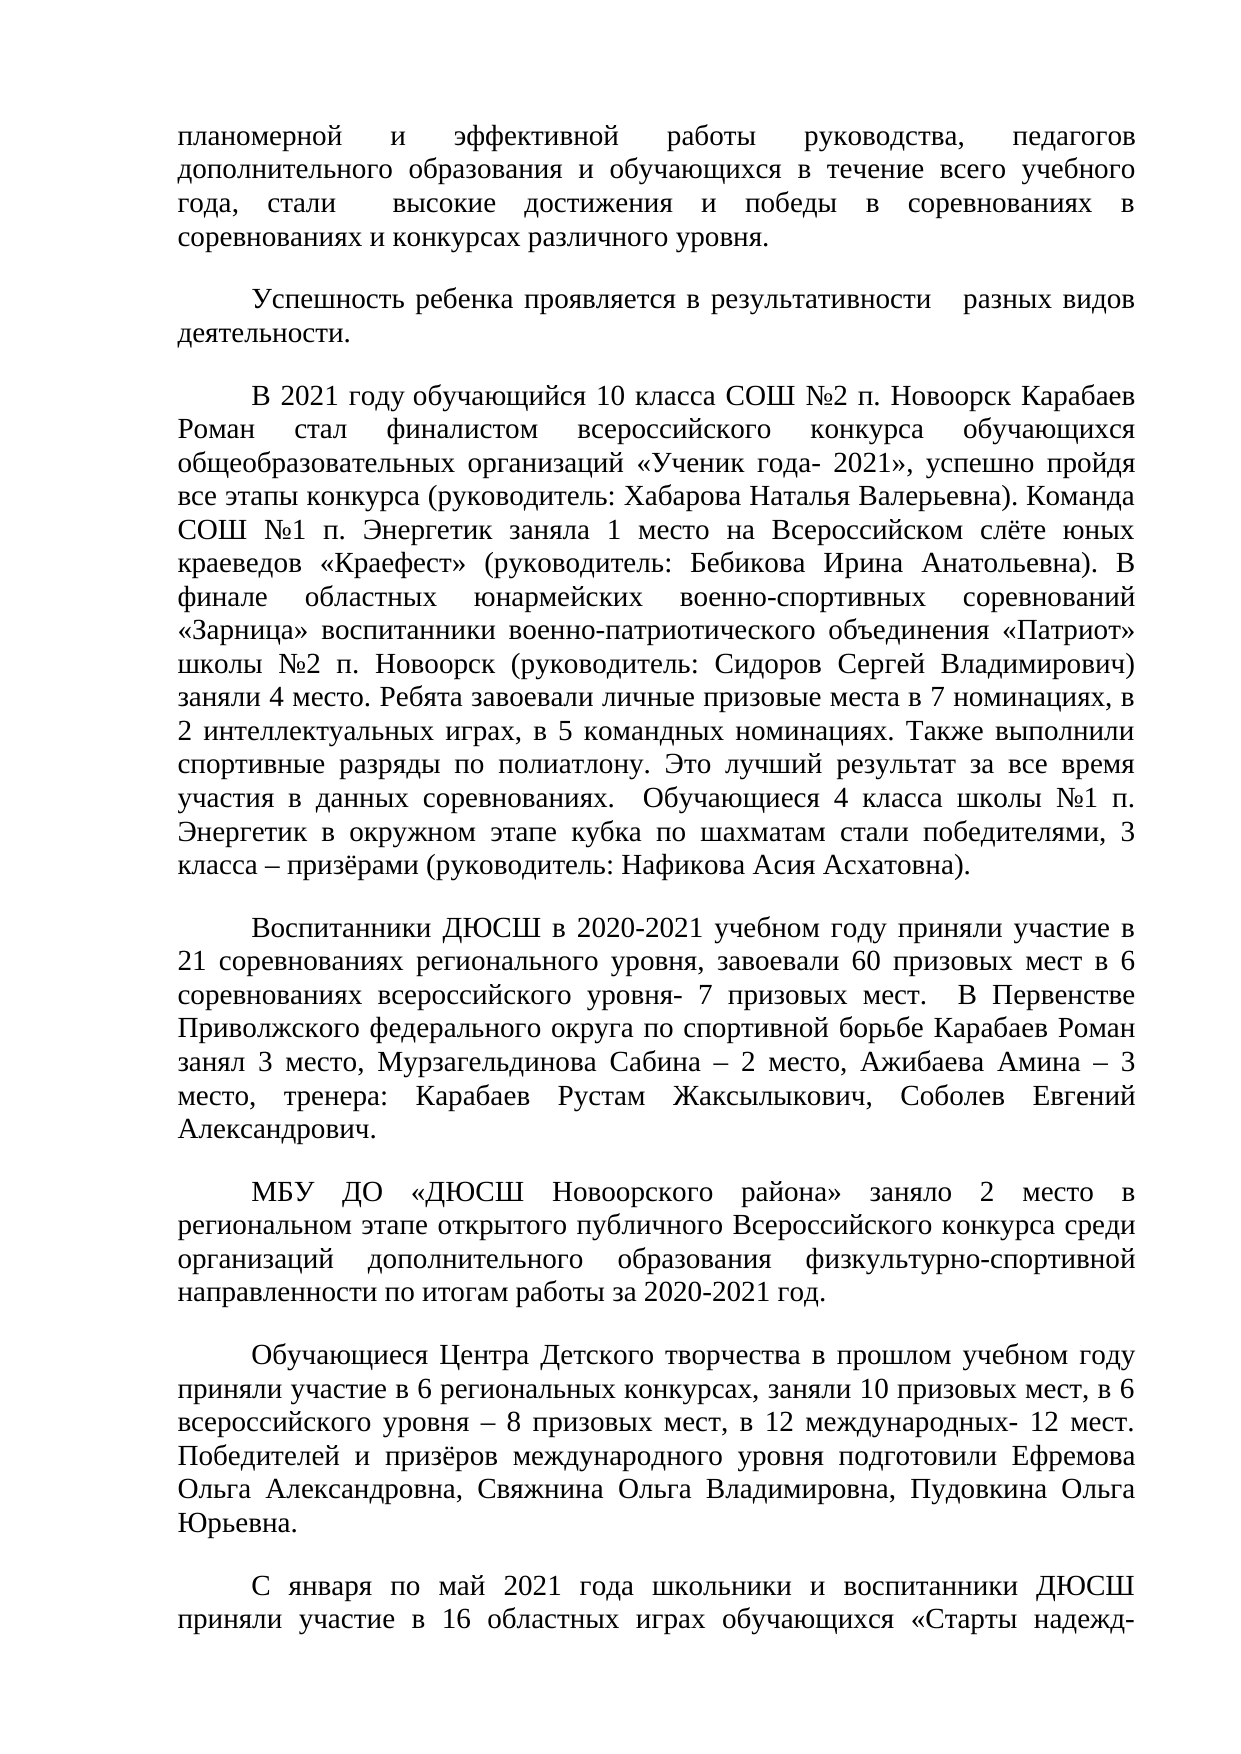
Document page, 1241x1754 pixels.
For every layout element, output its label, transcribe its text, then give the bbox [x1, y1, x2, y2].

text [177, 1568, 1136, 1635]
text МБУ ДО «ДЮСШ Новоорского района» заняло 2 место в региональном этапе открытого публичного Всероссийского конкурса среди организаций дополнительного образования физкультурно-спортивной направленности по итогам работы за 2020-2021 год. [177, 1174, 1136, 1308]
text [177, 118, 1136, 252]
text Воспитанники ДЮСШ в 2020-2021 учебном году приняли участие в 21 соревнованиях регионального уровня, завоевали 60 призовых мест в 6 соревнованиях всероссийского уровня- 7 призовых мест. В Первенстве Приволжского федерального округа по спортивной борьбе Карабаев Роман занял 3 место, Мурзагельдинова Сабина – 2 место, Ажибаева Амина – 3 место, тренера: Карабаев Рустам Жаксылыкович, Соболев Евгений Александрович. [177, 910, 1136, 1145]
text Успешность ребенка проявляется в результативности разных видов деятельности. [177, 281, 1136, 348]
text В 2021 году обучающийся 10 класса СОШ №2 п. Новоорск Карабаев Роман стал финалистом всероссийского конкурса обучающихся общеобразовательных организаций «Ученик года- 2021», успешно пройдя все этапы конкурса (руководитель: Хабарова Наталья Валерьевна). Команда СОШ №1 п. Энергетик заняла 1 место на Всероссийском слёте юных краеведов «Краефест» (руководитель: Бебикова Ирина Анатольевна). В финале областных юнармейских военно-спортивных соревнований «Зарница» воспитанники военно-патриотического объединения «Патриот» школы №2 п. Новоорск (руководитель: Сидоров Сергей Владимирович) заняли 4 место. Ребята завоевали личные призовые места в 7 номинациях, в 2 интеллектуальных играх, в 5 командных номинациях. Также выполнили спортивные разряды по полиатлону. Это лучший результат за все время участия в данных соревнованиях. Обучающиеся 4 класса школы №1 п. Энергетик в окружном этапе кубка по шахматам стали победителями, 3 класса – призёрами (руководитель: Нафикова Асия Асхатовна). [177, 378, 1136, 881]
text Обучающиеся Центра Детского творчества в прошлом учебном году приняли участие в 6 региональных конкурсах, заняли 10 призовых мест, в 6 всероссийского уровня – 8 призовых мест, в 12 международных- 12 мест. Победителей и призёров международного уровня подготовили Ефремова Ольга Александровна, Свяжнина Ольга Владимировна, Пудовкина Ольга Юрьевна. [177, 1337, 1136, 1538]
